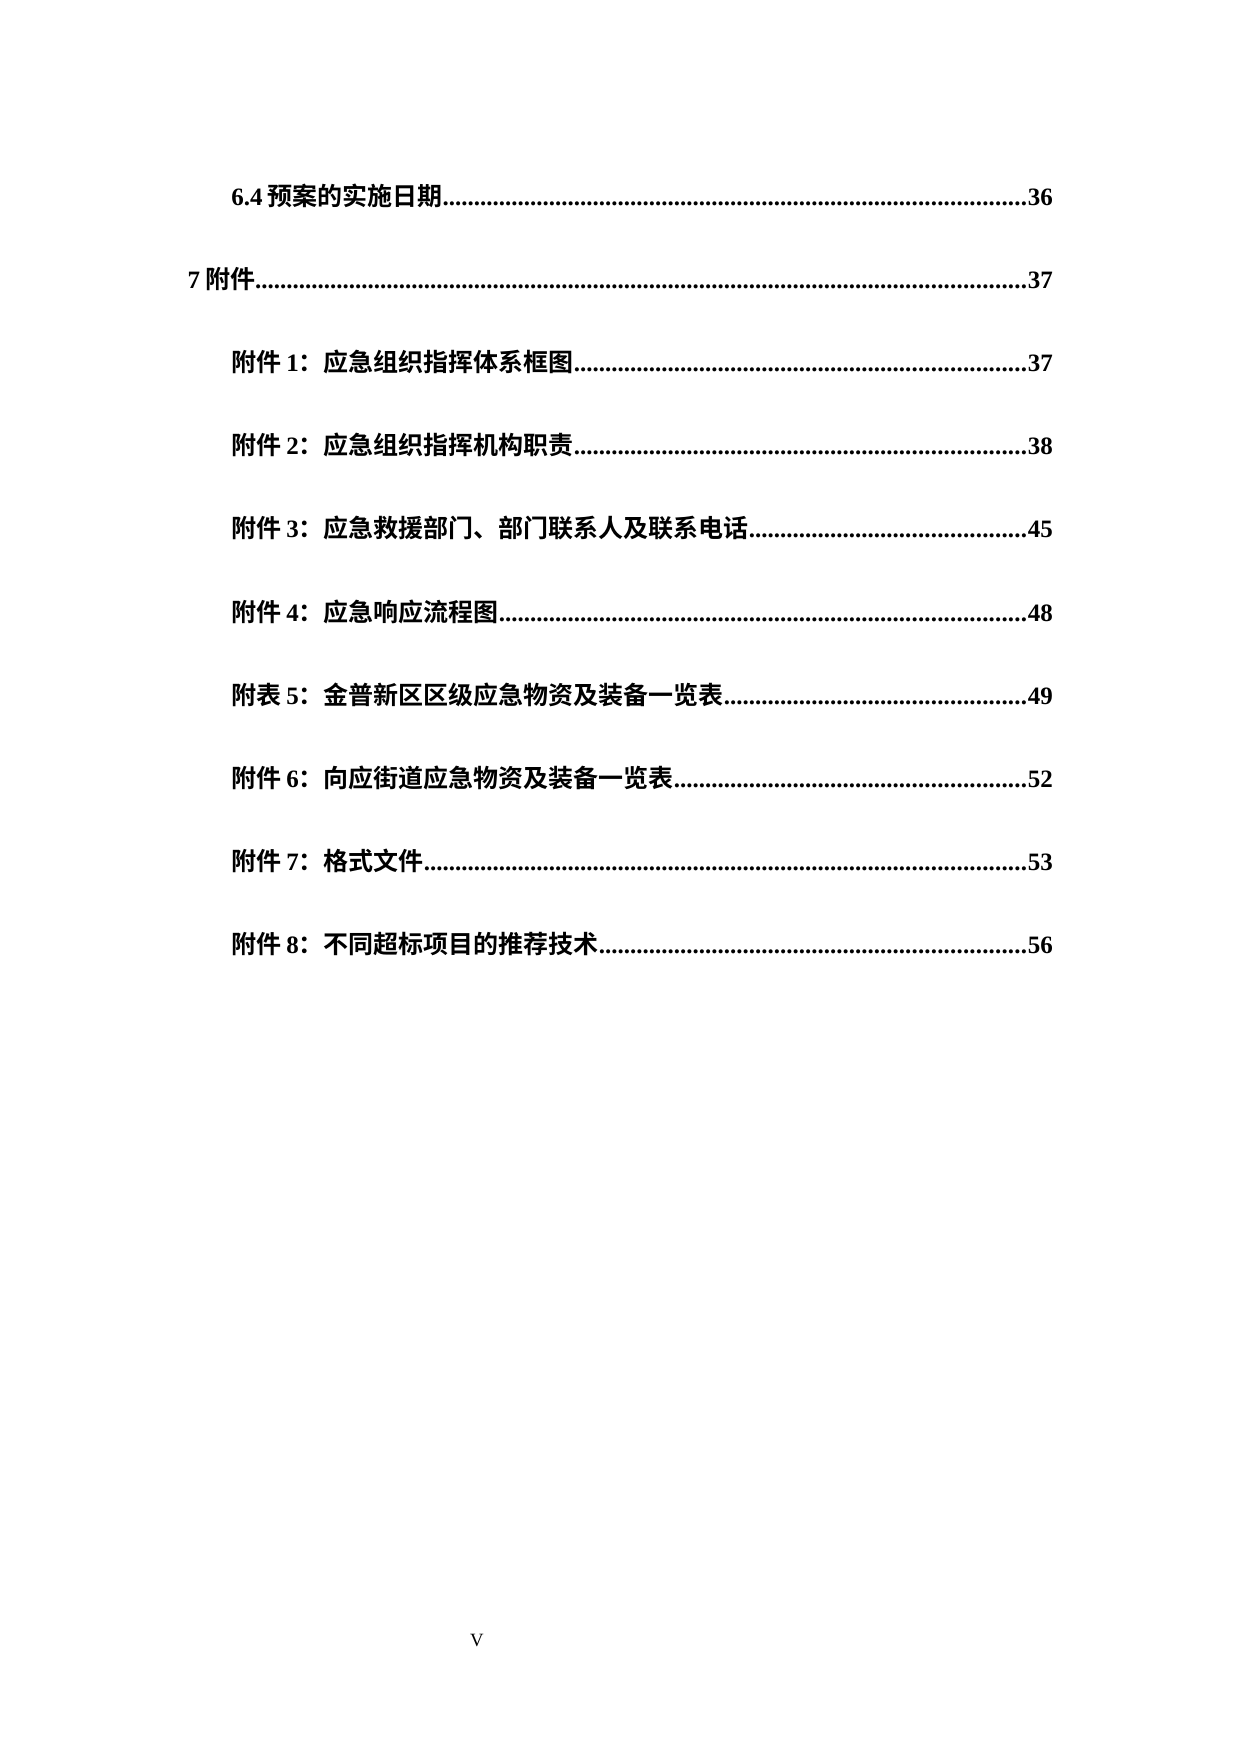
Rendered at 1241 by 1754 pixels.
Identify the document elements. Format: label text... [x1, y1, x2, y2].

text 附件7：格式文件 53 [231, 827, 1053, 892]
text 附件3：应急救援部门、部门联系人及联系电话 45 [231, 494, 1053, 559]
text 附件2：应急组织指挥机构职责 38 [231, 411, 1053, 476]
text 附件1：应急组织指挥体系框图 37 [231, 328, 1053, 393]
text 附件8：不同超标项目的推荐技术 56 [231, 910, 1053, 975]
text 附件6：向应街道应急物资及装备一览表 52 [231, 744, 1053, 809]
text 7附件 37 [187, 245, 1053, 310]
text 附件4：应急响应流程图 48 [231, 578, 1053, 643]
text 附表5：金普新区区级应急物资及装备一览表 49 [231, 661, 1053, 726]
text 6.4预案的实施日期 36 [231, 162, 1053, 227]
